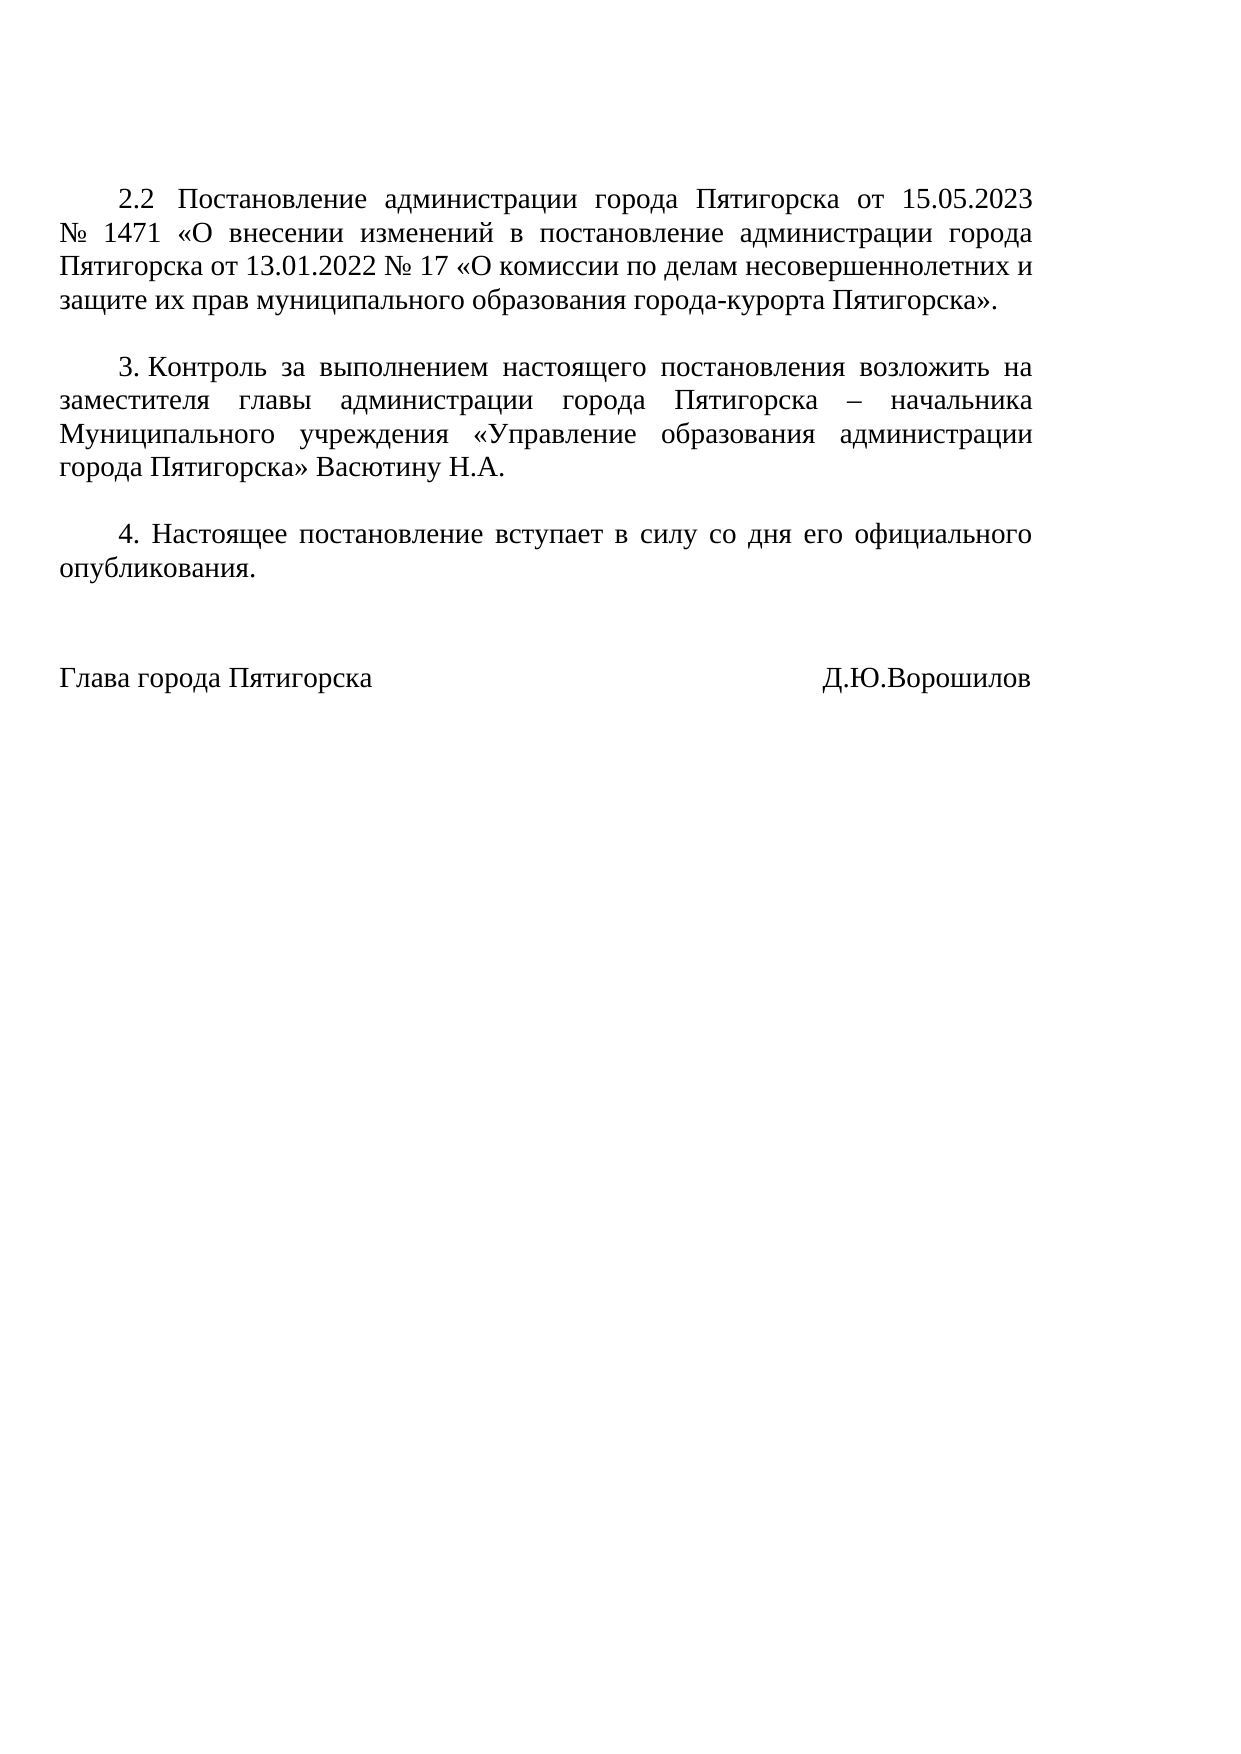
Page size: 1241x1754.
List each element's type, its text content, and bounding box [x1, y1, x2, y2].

text Глава города Пятигорска Д.Ю.Ворошилов [59, 667, 1033, 717]
list Контроль за выполнением настоящего постановления возложить на заместителя главы администрации города Пятигорска – начальника Муниципального учреждения «Управление образования администрации города Пятигорска» Васютину Н.А. [59, 349, 1033, 483]
list Постановление администрации города Пятигорска от 15.05.2023 № 1471 «О внесении изменений в постановление администрации города Пятигорска от 13.01.2022 № 17 «О комиссии по делам несовершеннолетних и защите их прав муниципального образования города-курорта Пятигорска». [59, 181, 1033, 315]
text 4. Настоящее постановление вступает в силу со дня его официального опубликования. [59, 517, 1033, 584]
